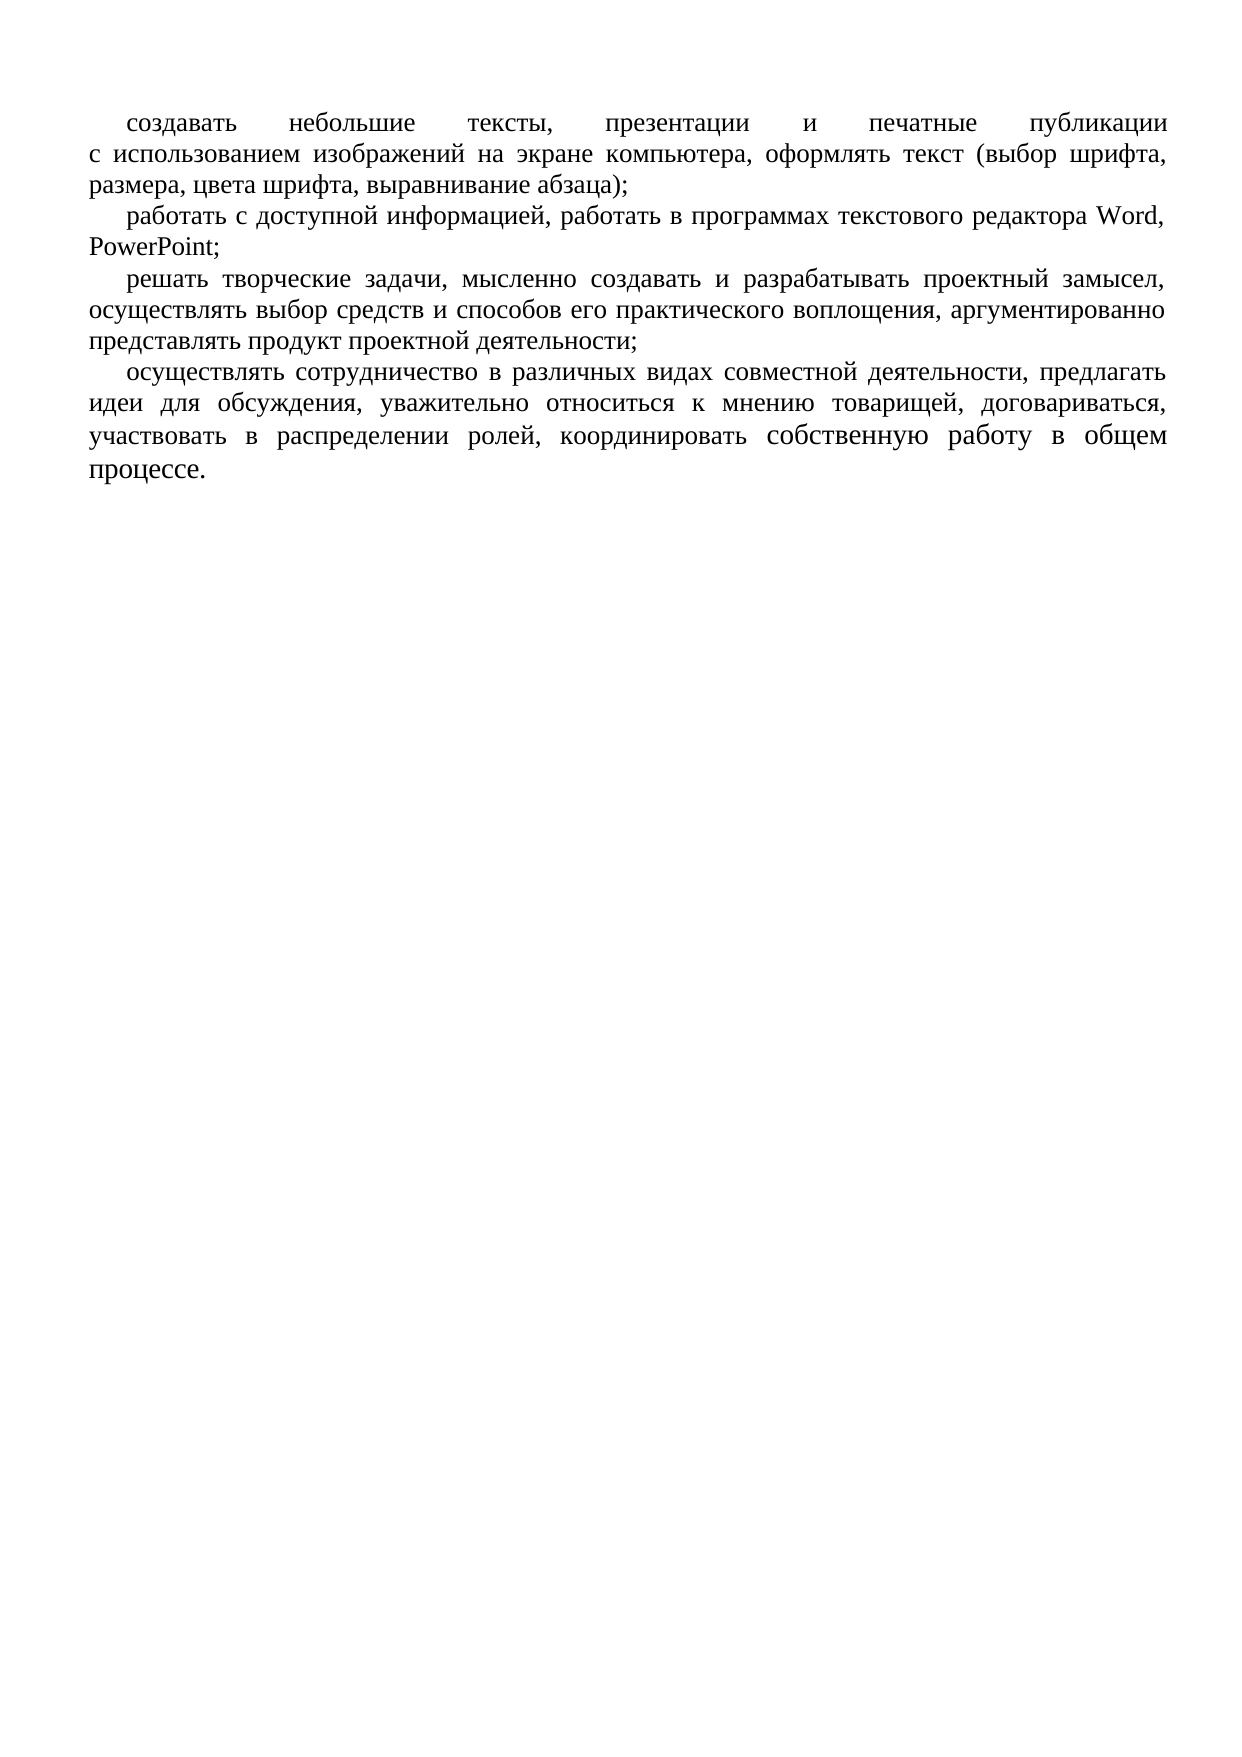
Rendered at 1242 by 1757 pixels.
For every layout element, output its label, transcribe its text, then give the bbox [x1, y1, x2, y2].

text создавать небольшие тексты, презентации и печатные публикации с использованием изображений на экране компьютера, оформлять текст (выбор шрифта, размера, цвета шрифта, выравнивание абзаца); [88, 106, 1168, 199]
text решать творческие задачи, мысленно создавать и разрабатывать проектный замысел, осуществлять выбор средств и способов его практического воплощения, аргументированно представлять продукт проектной деятельности; [88, 262, 1166, 355]
text работать с доступной информацией, работать в программах текстового редактора Word, PowerPoint; [88, 199, 1166, 261]
text осуществлять сотрудничество в различных видах совместной деятельности, предлагать идеи для обсуждения, уважительно относиться к мнению товарищей, договариваться, участвовать в распределении ролей, координировать собственную работу в общем процессе. [88, 355, 1168, 484]
